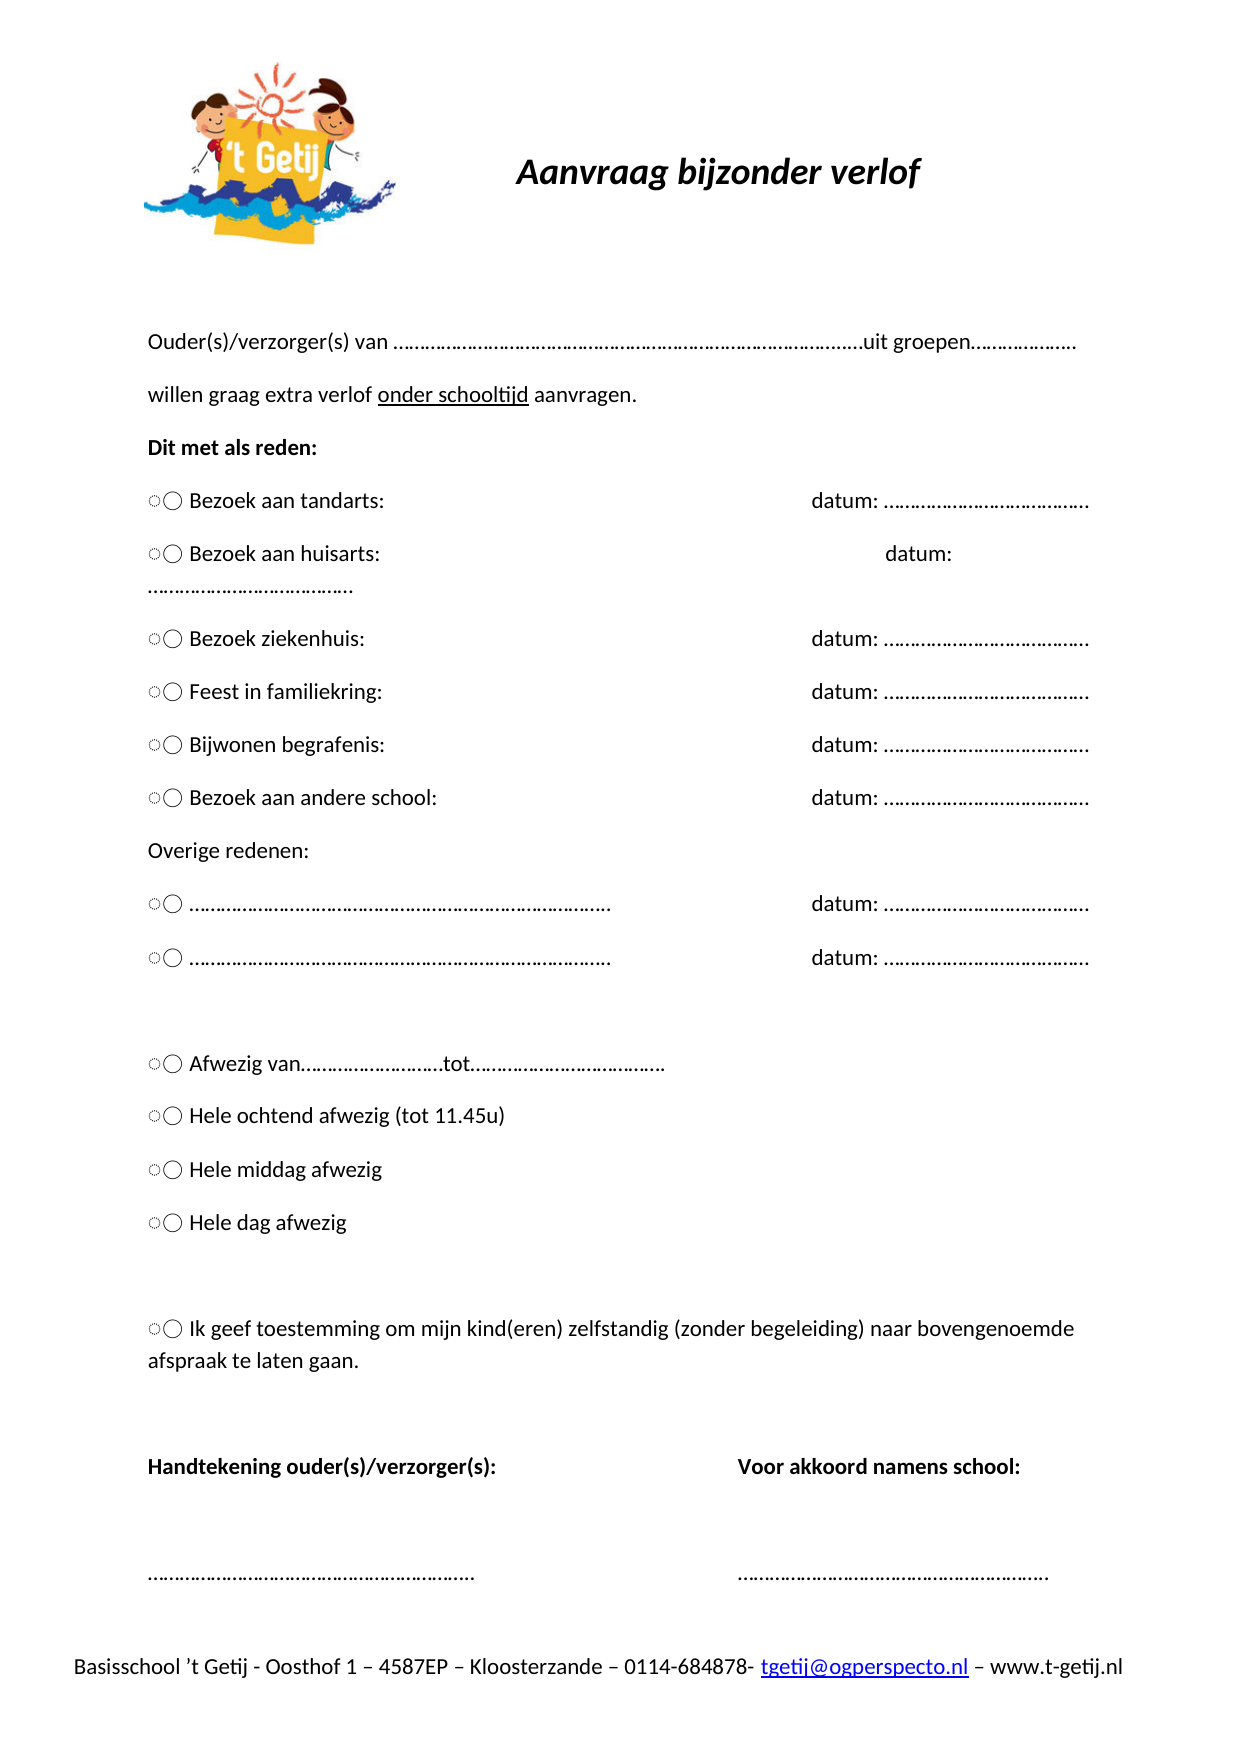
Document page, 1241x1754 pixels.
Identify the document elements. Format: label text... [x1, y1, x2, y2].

text Dit met als reden: [148, 433, 1093, 461]
text willen graag extra verlof onder schooltijd aanvragen. [148, 380, 1093, 408]
text ⃝ Hele dag afwezig [148, 1208, 1093, 1236]
text …………………………………………………….. ………………………………………………….. [148, 1558, 1093, 1586]
text ⃝ Ik geef toestemming om mijn kind(eren) zelfstandig (zonder begeleiding) naar bovengenoemde afspraak te laten gaan. [148, 1314, 1093, 1374]
text ⃝ …………………………………………………………………….. datum: ………………………………… [148, 889, 1093, 918]
text ⃝ Afwezig van………………………tot………………………………. [148, 1049, 1093, 1077]
text Aanvraag bijzonder verlof [397, 148, 1093, 193]
text ⃝ Bezoek aan huisarts: datum: ………………………………… [148, 539, 1093, 599]
text ⃝ Hele ochtend afwezig (tot 11.45u) [148, 1102, 1093, 1130]
text ⃝ Bezoek aan tandarts: datum: ………………………………… [148, 486, 1093, 514]
text ⃝ Bijwonen begrafenis: datum: ………………………………… [148, 731, 1093, 758]
text ⃝ Bezoek ziekenhuis: datum: ………………………………… [148, 624, 1093, 652]
text Handtekening ouder(s)/verzorger(s): Voor akkoord namens school: [148, 1452, 1093, 1480]
text Ouder(s)/verzorger(s) van …………………………………………………………………………..…uit groepen……………….. [148, 327, 1093, 355]
picture [143, 62, 397, 284]
text ⃝ …………………………………………………………………….. datum: ………………………………… [148, 943, 1093, 971]
text ⃝ Bezoek aan andere school: datum: ………………………………… [148, 783, 1093, 812]
text ⃝ Hele middag afwezig [148, 1155, 1093, 1183]
text ⃝ Feest in familiekring: datum: ………………………………… [148, 677, 1093, 706]
text Overige redenen: [148, 837, 1093, 864]
